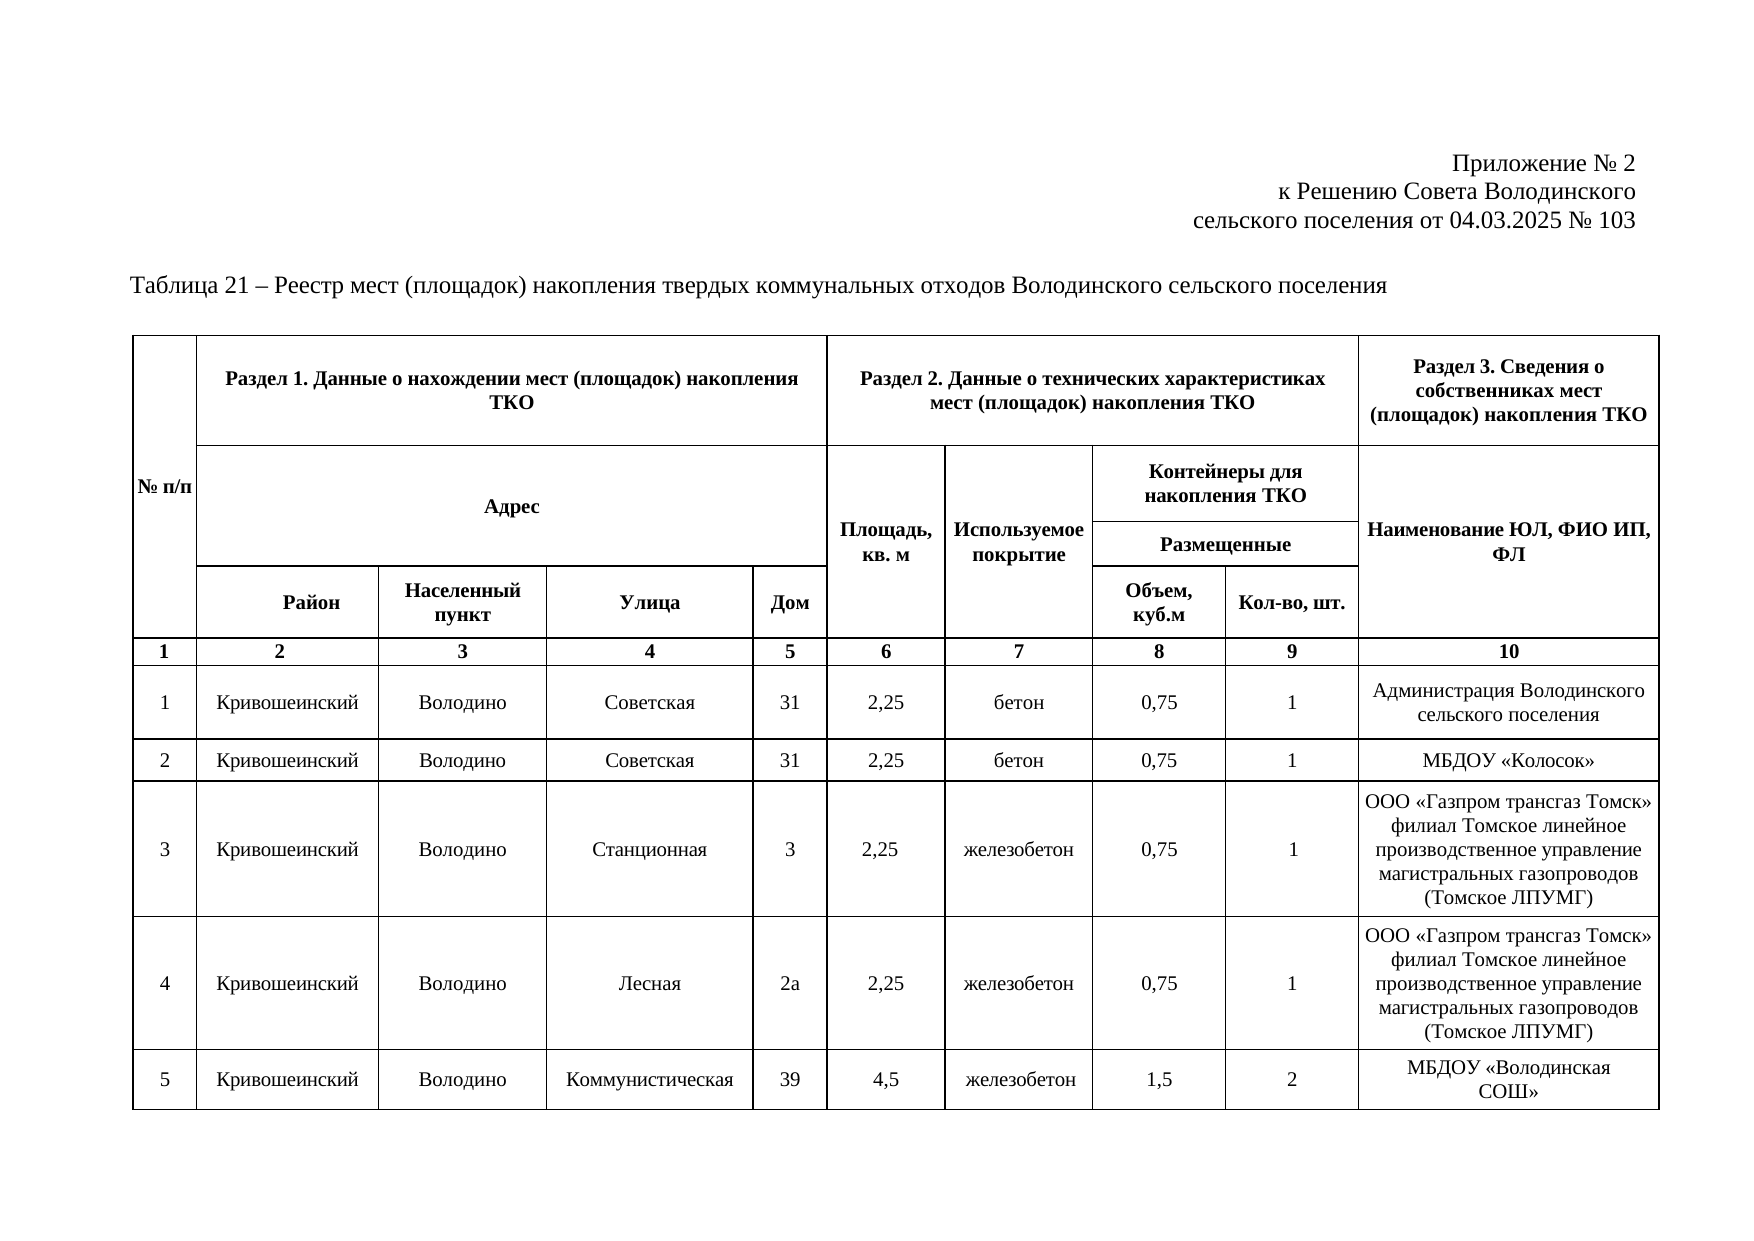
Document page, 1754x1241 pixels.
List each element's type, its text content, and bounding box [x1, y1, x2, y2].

table_cell 2 [1226, 1050, 1358, 1108]
table_cell Кривошеинский [197, 782, 378, 916]
table_cell Дом [754, 567, 826, 637]
table_cell Володино [379, 666, 546, 738]
table_cell Район [197, 567, 378, 637]
table_cell 3 [754, 782, 826, 916]
table_cell 1,5 [1093, 1050, 1225, 1108]
table_cell 9 [1226, 639, 1358, 664]
table_cell Коммунистическая [547, 1050, 752, 1108]
table_header Раздел 2. Данные о технических характеристиках мест (площадок) накопления ТКО [828, 336, 1358, 444]
table_cell 2,25 [828, 666, 944, 738]
table_header Раздел 3. Сведения о собственниках мест (площадок) накопления ТКО [1359, 336, 1658, 444]
table_cell ООО «Газпром трансгаз Томск» филиал Томское линейное производственное управление магистральных газопроводов (Томское ЛПУМГ) [1359, 917, 1658, 1048]
table_cell 4 [547, 639, 752, 664]
table_cell Наименование ЮЛ, ФИО ИП, ФЛ [1359, 446, 1658, 637]
table_cell Используемое покрытие [946, 446, 1092, 637]
table_cell 31 [754, 740, 826, 780]
table_cell 1 [1226, 782, 1358, 916]
table_cell 2а [754, 917, 826, 1048]
table_cell МБДОУ «Колосок» [1359, 740, 1658, 780]
table_header Раздел 1. Данные о нахождении мест (площадок) накопления ТКО [197, 336, 826, 444]
table_cell 3 [134, 782, 196, 916]
table_cell 2,25 [828, 740, 944, 780]
table_cell 2 [197, 639, 378, 664]
table_cell 1 [134, 666, 196, 738]
table_cell 1 [134, 639, 196, 664]
table_cell 5 [134, 1050, 196, 1108]
table_cell 8 [1093, 639, 1225, 664]
table_cell Кривошеинский [197, 740, 378, 780]
table_cell 0,75 [1093, 666, 1225, 738]
table_cell 31 [754, 666, 826, 738]
table_cell 2,25 [828, 917, 944, 1048]
table_cell 1 [1226, 740, 1358, 780]
table_cell Кол-во, шт. [1226, 567, 1358, 637]
table_cell Размещенные [1093, 522, 1358, 565]
table_cell 0,75 [1093, 782, 1225, 916]
text к Решению Совета Володинского [118, 176, 1636, 205]
table_cell 1 [1226, 917, 1358, 1048]
table_cell 0,75 [1093, 917, 1225, 1048]
table_cell Адрес [197, 446, 826, 565]
table_cell 3 [379, 639, 546, 664]
table_cell 6 [828, 639, 944, 664]
table_cell Населенный пункт [379, 567, 546, 637]
table_cell 2,25 [828, 782, 944, 916]
table_cell железобетон [946, 1050, 1092, 1108]
table_cell Объем, куб.м [1093, 567, 1225, 637]
table_cell 1 [1226, 666, 1358, 738]
table_cell 10 [1359, 639, 1658, 664]
text сельского поселения от 04.03.2025 № 103 [118, 205, 1636, 234]
table_cell Площадь, кв. м [828, 446, 944, 637]
table_cell Володино [379, 740, 546, 780]
table_cell Кривошеинский [197, 917, 378, 1048]
table_cell Улица [547, 567, 752, 637]
table_cell бетон [946, 666, 1092, 738]
table_cell Кривошеинский [197, 1050, 378, 1108]
text Таблица 21 – Реестр мест (площадок) накопления твердых коммунальных отходов Володинского сельского поселения [129, 270, 1636, 299]
table_cell 2 [134, 740, 196, 780]
table_cell Володино [379, 1050, 546, 1108]
table_cell Володино [379, 917, 546, 1048]
table_cell 4 [134, 917, 196, 1048]
table_cell бетон [946, 740, 1092, 780]
table_cell Станционная [547, 782, 752, 916]
table_cell железобетон [946, 917, 1092, 1048]
table_cell Советская [547, 740, 752, 780]
table_cell 0,75 [1093, 740, 1225, 780]
table_cell 4,5 [828, 1050, 944, 1108]
table_cell Контейнеры для накопления ТКО [1093, 446, 1358, 521]
table_header № п/п [134, 336, 196, 637]
table_cell Администрация Володинского сельского поселения [1359, 666, 1658, 738]
text Приложение № 2 [118, 148, 1636, 176]
table_cell 5 [754, 639, 826, 664]
table_cell Кривошеинский [197, 666, 378, 738]
table_cell 7 [946, 639, 1092, 664]
table_cell ООО «Газпром трансгаз Томск» филиал Томское линейное производственное управление магистральных газопроводов (Томское ЛПУМГ) [1359, 782, 1658, 916]
table_cell Советская [547, 666, 752, 738]
table_cell 39 [754, 1050, 826, 1108]
table_cell МБДОУ «Володинская СОШ» [1359, 1050, 1658, 1108]
table_cell Володино [379, 782, 546, 916]
table_cell железобетон [946, 782, 1092, 916]
table_cell Лесная [547, 917, 752, 1048]
